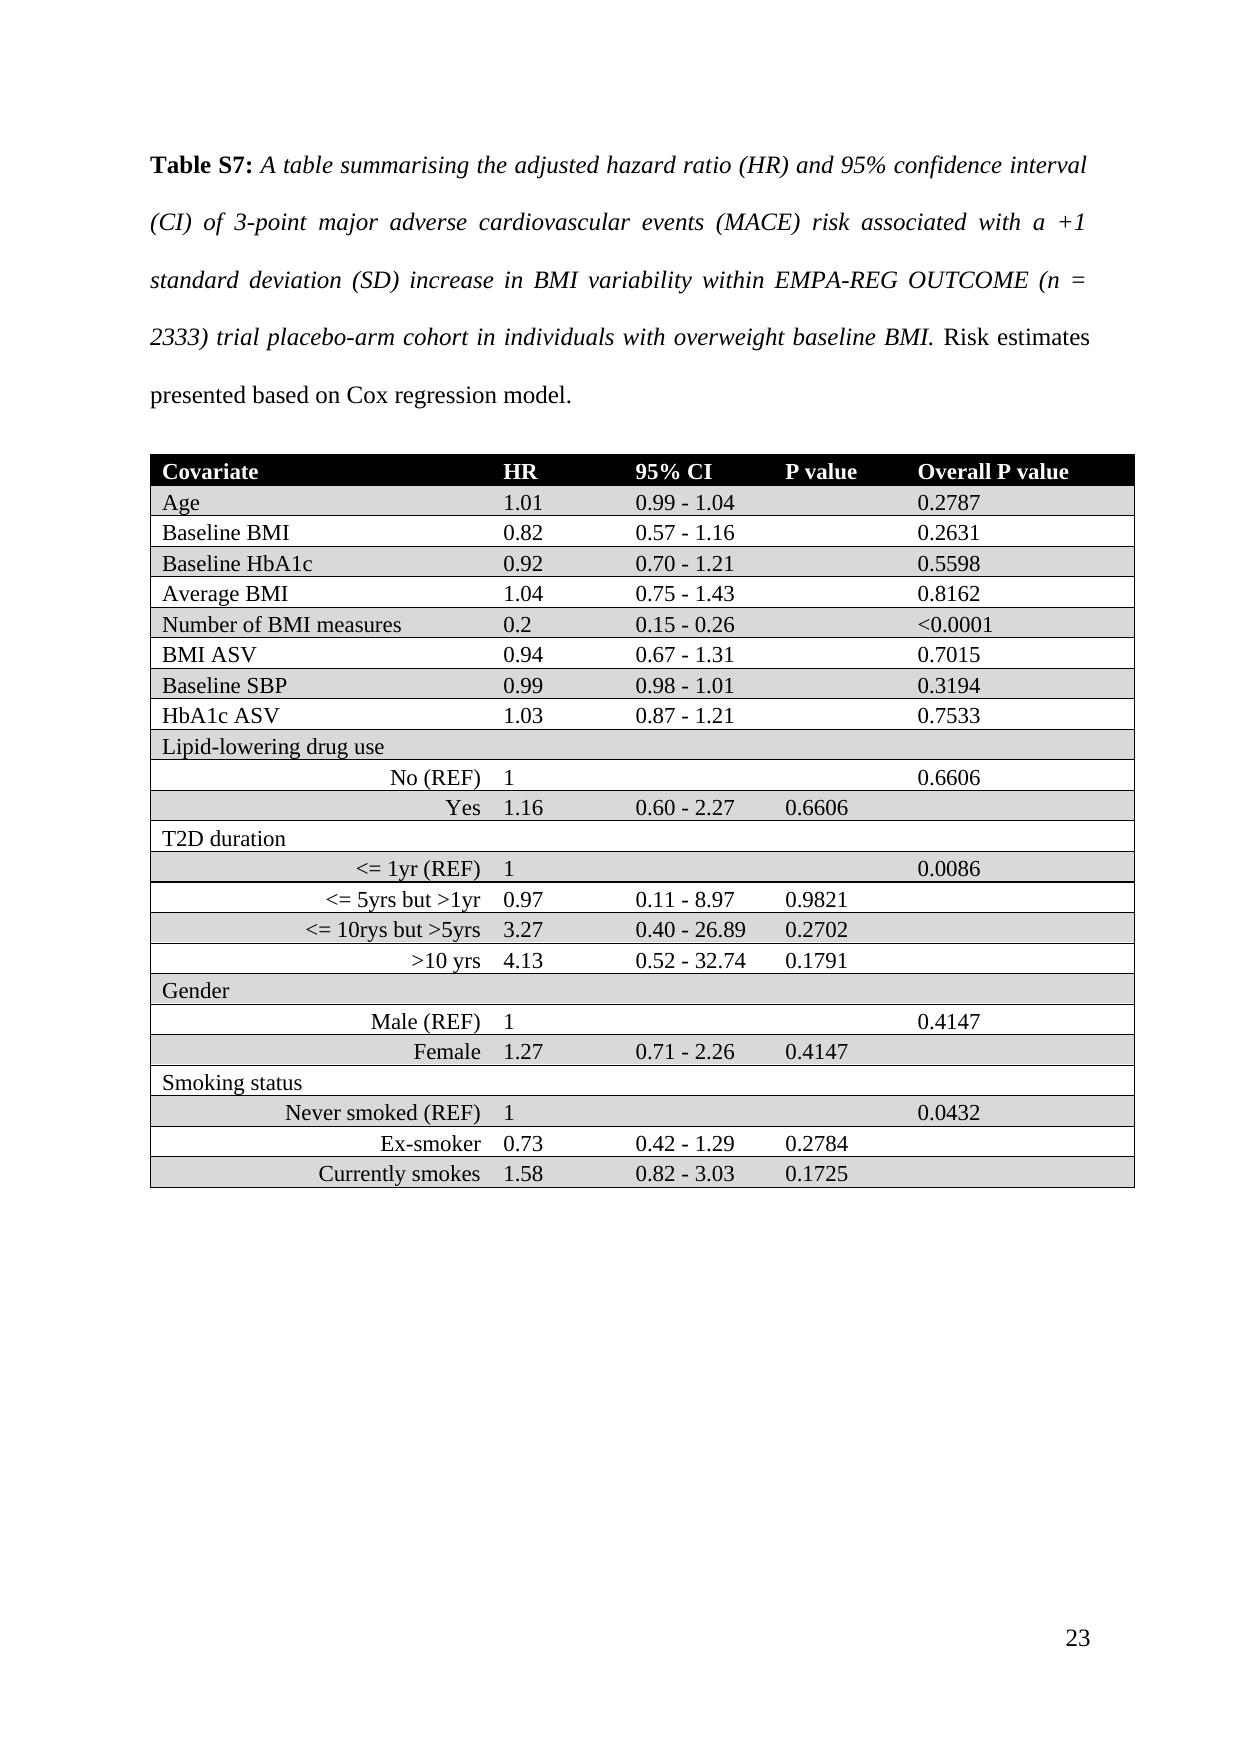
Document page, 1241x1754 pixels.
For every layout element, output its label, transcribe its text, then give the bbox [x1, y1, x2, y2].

table_cell Baseline SBP [151, 669, 492, 698]
table_cell 0.0086 [906, 852, 1134, 881]
table_cell 1 [492, 852, 624, 881]
table_cell [906, 1127, 1134, 1156]
table_cell 1.01 [492, 486, 624, 515]
table_cell 0.52 - 32.74 [624, 944, 774, 973]
table_cell Baseline BMI [151, 516, 492, 546]
table_cell [774, 730, 906, 759]
table_cell [774, 852, 906, 881]
table_cell <= 10rys but >5yrs [151, 913, 492, 942]
table_cell 0.4147 [906, 1005, 1134, 1034]
table_cell 0.82 [492, 516, 624, 546]
table_cell <= 1yr (REF) [151, 852, 492, 881]
table_cell [492, 821, 624, 851]
table_cell [624, 760, 774, 790]
table_cell [774, 1096, 906, 1126]
table_cell 0.67 - 1.31 [624, 638, 906, 668]
table_cell [906, 821, 1134, 851]
table_cell 0.9821 [774, 883, 906, 912]
table_cell BMI ASV [151, 638, 492, 668]
table_cell 1.16 [492, 791, 624, 820]
table_cell [774, 760, 906, 790]
table_cell Never smoked (REF) [151, 1096, 492, 1126]
table_cell 0.94 [492, 638, 624, 668]
table_cell [774, 821, 906, 851]
table_cell 1.04 [492, 577, 624, 607]
table_cell 0.97 [492, 883, 624, 912]
table_cell [906, 1035, 1134, 1064]
table_cell 0.57 - 1.16 [624, 516, 906, 546]
table_cell [624, 1005, 774, 1034]
table_cell [774, 974, 906, 1003]
table_cell 0.6606 [774, 791, 906, 820]
table_cell 3.27 [492, 913, 624, 942]
table_cell 0.40 - 26.89 [624, 913, 774, 942]
table_cell [624, 1066, 774, 1095]
table_cell <= 5yrs but >1yr [151, 883, 492, 912]
text Table S7: A table summarising the adjusted hazard ratio (HR) and 95% confidence interval (CI) of 3-point major adverse cardiovascular events (MACE) risk associated with a +1 standard deviation (SD) increase in BMI variability within EMPA-REG OUTCOME (n = 2333) trial placebo-arm cohort in individuals with overweight baseline BMI. Risk estimates presented based on Cox regression model. [150, 150, 1090, 409]
table_cell [774, 1066, 906, 1095]
table_cell 0.87 - 1.21 [624, 699, 906, 729]
table_cell 0.60 - 2.27 [624, 791, 774, 820]
table_cell 0.70 - 1.21 [624, 547, 906, 576]
table_cell HbA1c ASV [151, 699, 492, 729]
table_cell 0.1725 [774, 1157, 906, 1187]
table_cell Yes [151, 791, 492, 820]
table_header Covariate [151, 455, 492, 485]
table_cell 0.7533 [906, 699, 1134, 729]
table_cell 0.2702 [774, 913, 906, 942]
table_cell [774, 1005, 906, 1034]
table_cell Currently smokes [151, 1157, 492, 1187]
table_cell 0.92 [492, 547, 624, 576]
table_header 95% CI [624, 455, 774, 485]
table_header HR [492, 455, 624, 485]
table_cell 0.6606 [906, 760, 1134, 790]
table_cell 0.1791 [774, 944, 906, 973]
table_cell 0.98 - 1.01 [624, 669, 906, 698]
table_cell 4.13 [492, 944, 624, 973]
table_cell [624, 974, 774, 1003]
table_cell [906, 730, 1134, 759]
table_cell [624, 821, 774, 851]
table_cell [906, 974, 1134, 1003]
table_cell 0.15 - 0.26 [624, 608, 906, 637]
table_cell Male (REF) [151, 1005, 492, 1034]
table_cell Ex-smoker [151, 1127, 492, 1156]
table_cell Baseline HbA1c [151, 547, 492, 576]
table_cell 0.0432 [906, 1096, 1134, 1126]
table_cell 0.99 [492, 669, 624, 698]
table_cell 1.27 [492, 1035, 624, 1064]
table_cell [624, 852, 774, 881]
table_cell [906, 883, 1134, 912]
table_cell 0.3194 [906, 669, 1134, 698]
table_cell Smoking status [151, 1066, 492, 1095]
table_cell 0.5598 [906, 547, 1134, 576]
table_cell 0.2787 [906, 486, 1134, 515]
table_cell 1 [492, 760, 624, 790]
table_cell 0.75 - 1.43 [624, 577, 906, 607]
table_cell 0.2631 [906, 516, 1134, 546]
table_cell 0.2 [492, 608, 624, 637]
table_cell <0.0001 [906, 608, 1134, 637]
table_cell 0.99 - 1.04 [624, 486, 906, 515]
table_cell Lipid-lowering drug use [151, 730, 492, 759]
table_cell 0.8162 [906, 577, 1134, 607]
table_cell [624, 730, 774, 759]
table_cell Gender [151, 974, 492, 1003]
table_cell T2D duration [151, 821, 492, 851]
table_cell 0.11 - 8.97 [624, 883, 774, 912]
table_cell 1.03 [492, 699, 624, 729]
table_cell 0.4147 [774, 1035, 906, 1064]
table_cell Age [151, 486, 492, 515]
table_header Overall P value [906, 455, 1134, 485]
table_cell 1 [492, 1096, 624, 1126]
table_cell 1.58 [492, 1157, 624, 1187]
table_cell [492, 974, 624, 1003]
table_cell [624, 1096, 774, 1126]
table_cell 0.71 - 2.26 [624, 1035, 774, 1064]
table_cell Female [151, 1035, 492, 1064]
table_cell 0.73 [492, 1127, 624, 1156]
table_cell Average BMI [151, 577, 492, 607]
table_cell 0.7015 [906, 638, 1134, 668]
table_cell [492, 730, 624, 759]
table_cell [492, 1066, 624, 1095]
table_cell No (REF) [151, 760, 492, 790]
table_cell [906, 1066, 1134, 1095]
table_cell 0.2784 [774, 1127, 906, 1156]
table_cell Number of BMI measures [151, 608, 492, 637]
table_cell 0.42 - 1.29 [624, 1127, 774, 1156]
table_cell 0.82 - 3.03 [624, 1157, 774, 1187]
table_cell [906, 791, 1134, 820]
table_header P value [774, 455, 906, 485]
table_cell [906, 944, 1134, 973]
table_cell [906, 913, 1134, 942]
table_cell [906, 1157, 1134, 1187]
table_cell >10 yrs [151, 944, 492, 973]
table_cell 1 [492, 1005, 624, 1034]
